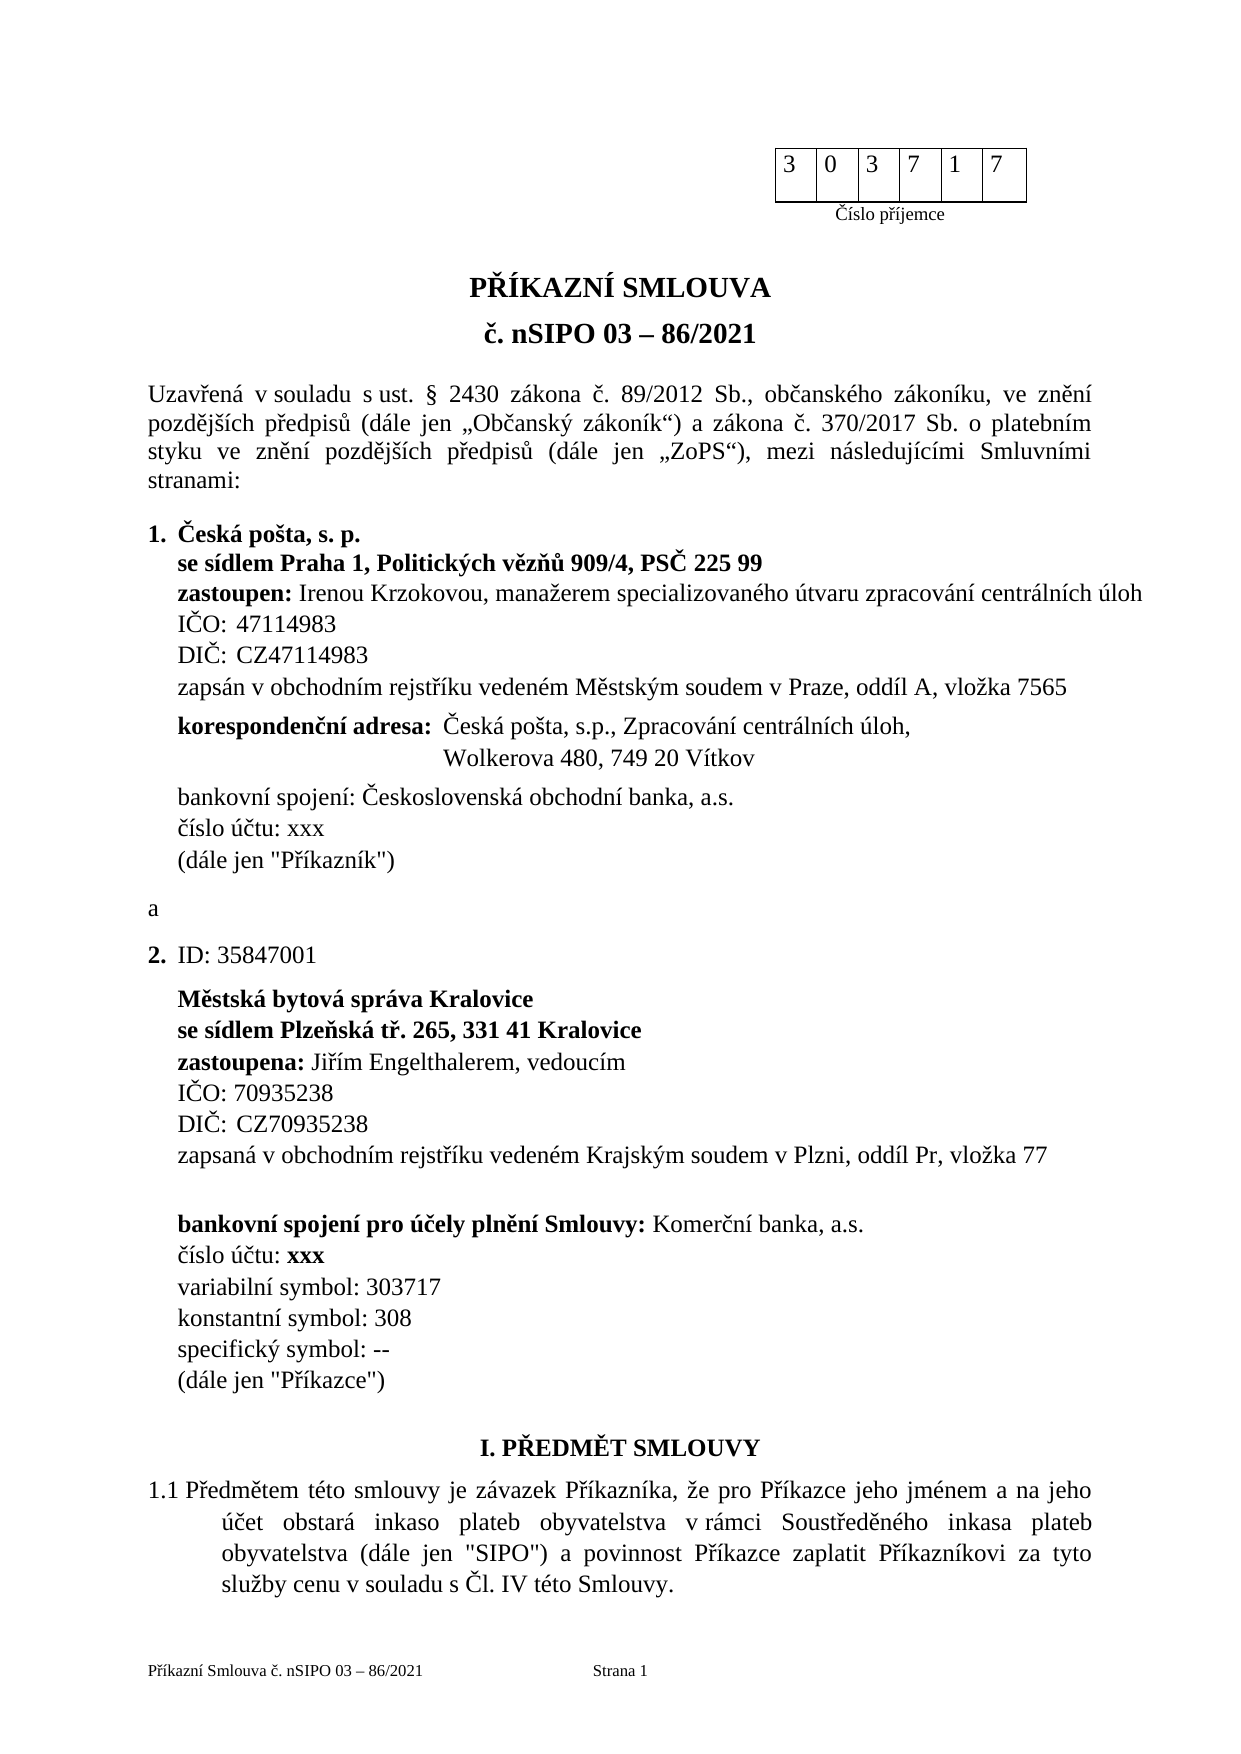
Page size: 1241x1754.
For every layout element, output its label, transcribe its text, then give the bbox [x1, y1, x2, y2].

text Městská bytová správa Kralovice [177, 983, 1093, 1014]
text Uzavřená v souladu s ust. § 2430 zákona č. 89/2012 Sb., občanského zákoníku, ve znění pozdějších předpisů (dále jen „Občanský zákoník“) a zákona č. 370/2017 Sb. o platebním styku ve znění pozdějších předpisů (dále jen „ZoPS“), mezi následujícími Smluvními stranami: [148, 379, 1093, 494]
text bankovní spojení: Československá obchodní banka, a.s. [177, 781, 1093, 812]
text zapsaná v obchodním rejstříku vedeném Krajským soudem v Plzni, oddíl Pr, vložka 77 [177, 1139, 1093, 1170]
title I. PŘEDMĚT SMLOUVY [148, 1433, 1093, 1461]
table_header 1 [942, 149, 982, 201]
text zastoupen: Irenou Krzokovou, manažerem specializovaného útvaru zpracování centrálních úloh [177, 576, 1152, 608]
text korespondenční adresa: Česká pošta, s.p., Zpracování centrálních úloh, [177, 710, 1122, 741]
text IČO: 47114983 [177, 608, 1093, 639]
text zastoupena: Jiřím Engelthalerem, vedoucím [177, 1045, 1093, 1076]
title PŘÍKAZNÍ Smlouva [148, 271, 1093, 304]
text číslo účtu: xxx [177, 812, 1093, 843]
text č. nSIPO 03 – 86/2021 [148, 317, 1093, 350]
list Předmětem této smlouvy je závazek Příkazníka, že pro Příkazce jeho jménem a na jeho účet obstará inkaso plateb obyvatelstva v rámci Soustředěného inkasa plateb obyvatelstva (dále jen "SIPO") a povinnost Příkazce zaplatit Příkazníkovi za tyto služby cenu v souladu s Čl. IV této Smlouvy. [148, 1474, 1093, 1599]
table_header 7 [983, 149, 1026, 201]
table_header 7 [900, 149, 941, 201]
text bankovní spojení pro účely plnění Smlouvy: Komerční banka, a.s. [177, 1208, 1093, 1239]
text DIČ: CZ70935238 [177, 1108, 1093, 1139]
text zapsán v obchodním rejstříku vedeném Městským soudem v Praze, oddíl A, vložka 7565 [177, 670, 1093, 701]
table_header 3 [776, 149, 816, 201]
text číslo účtu: xxx [177, 1239, 1093, 1270]
text konstantní symbol: 308 specifický symbol: -- [177, 1301, 1093, 1364]
table_header 0 [817, 149, 858, 201]
text variabilní symbol: 303717 [177, 1270, 1093, 1301]
text IČO: 70935238 [177, 1076, 1093, 1108]
text se sídlem Plzeňská tř. 265, 331 41 Kralovice [177, 1014, 1093, 1045]
table_header 3 [859, 149, 899, 201]
text 2. ID: 35847001 [148, 939, 1093, 970]
text (dále jen "Příkazce") [148, 1364, 1093, 1395]
text Číslo příjemce [148, 202, 945, 224]
text Wolkerova 480, 749 20 Vítkov [148, 741, 1093, 772]
text se sídlem Praha 1, Politických vězňů 909/4, PSČ 225 99 [177, 548, 974, 576]
text (dále jen "Příkazník") [177, 843, 1093, 874]
text DIČ: CZ47114983 [177, 639, 1093, 670]
text a [148, 891, 1093, 922]
text 1. Česká pošta, s. p. [148, 519, 974, 548]
